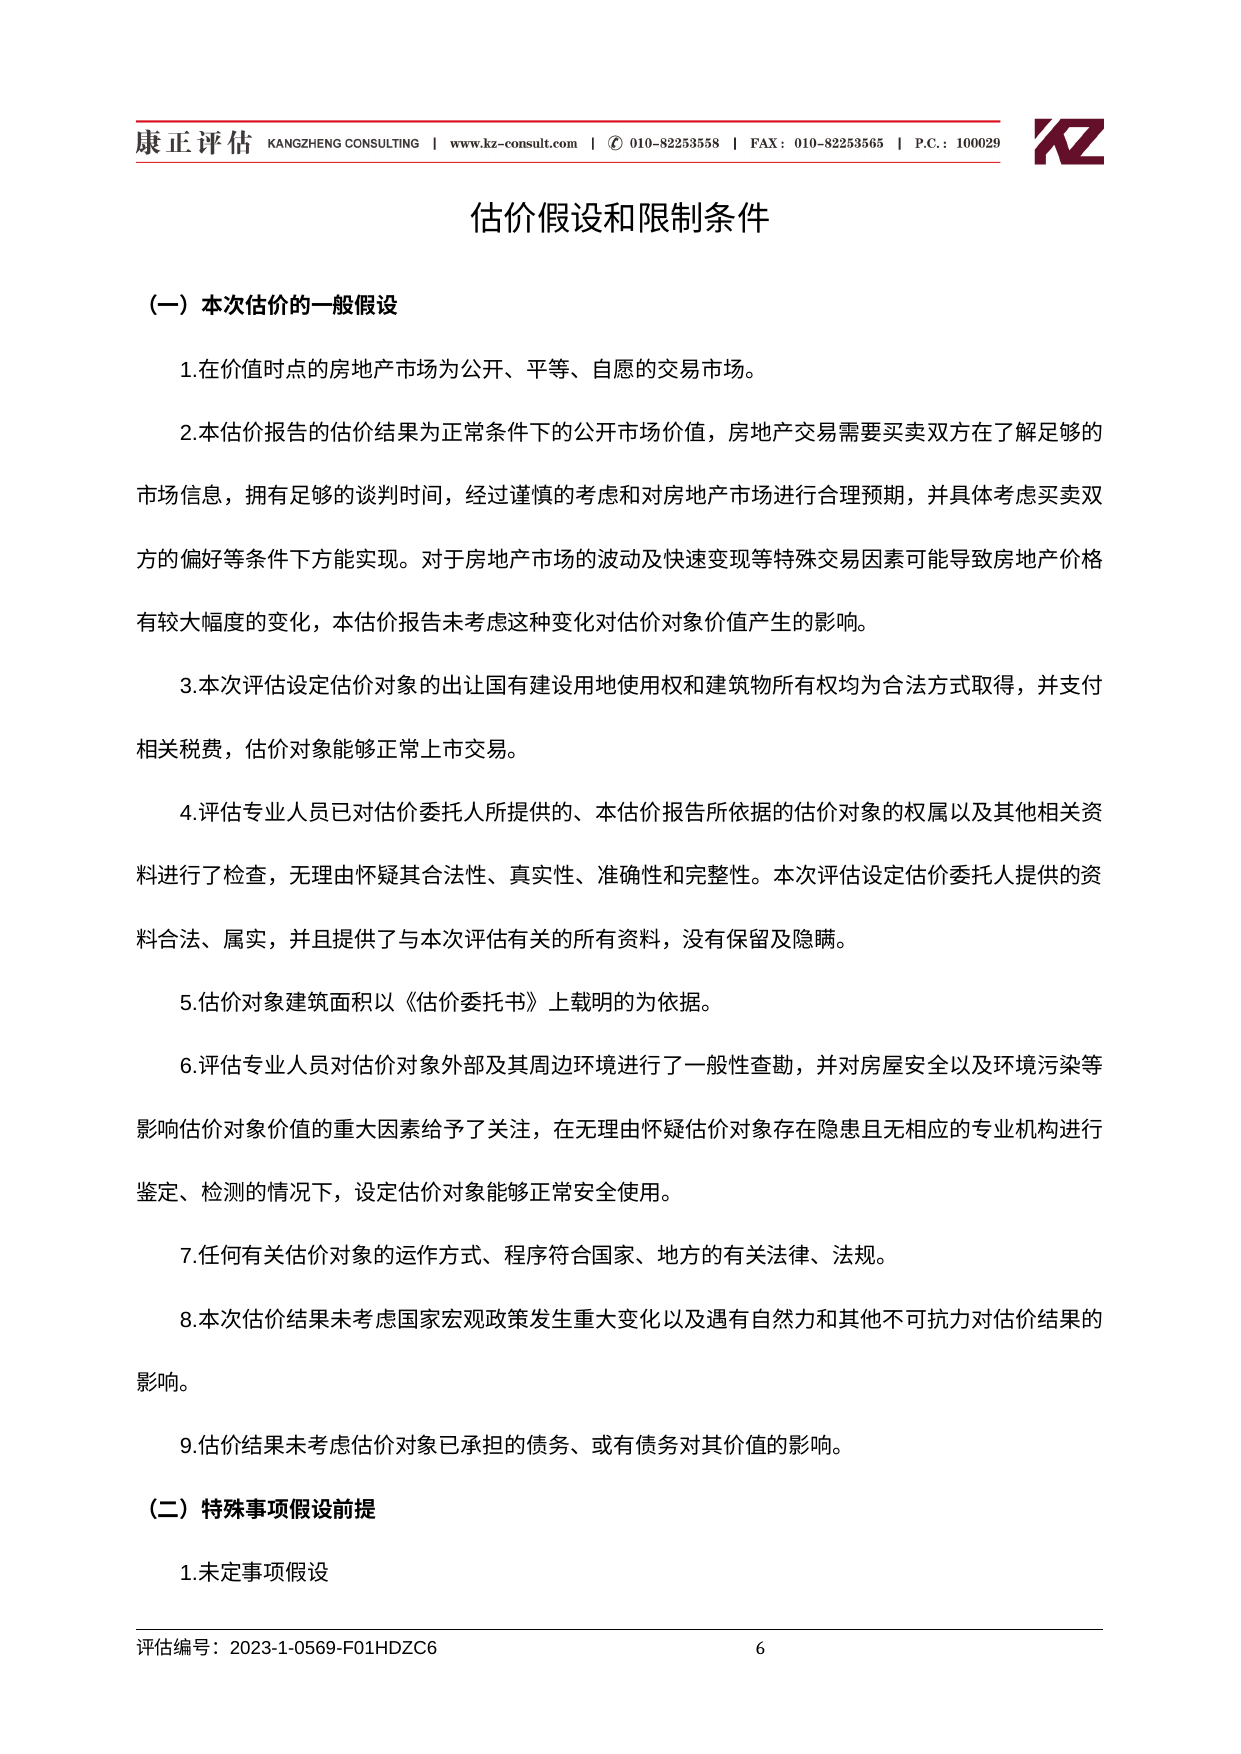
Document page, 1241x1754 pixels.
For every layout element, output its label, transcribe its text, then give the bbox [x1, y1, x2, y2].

text 1.未定事项假设 [136, 1555, 1104, 1587]
text 3.本次评估设定估价对象的出让国有建设用地使用权和建筑物所有权均为合法方式取得，并支付相关税费，估价对象能够正常上市交易。 [136, 668, 1104, 763]
text 5.估价对象建筑面积以《估价委托书》上载明的为依据。 [136, 985, 1104, 1017]
text 1.在价值时点的房地产市场为公开、平等、自愿的交易市场。 [136, 352, 1104, 383]
text 2.本估价报告的估价结果为正常条件下的公开市场价值，房地产交易需要买卖双方在了解足够的市场信息，拥有足够的谈判时间，经过谨慎的考虑和对房地产市场进行合理预期，并具体考虑买卖双方的偏好等条件下方能实现。对于房地产市场的波动及快速变现等特殊交易因素可能导致房地产价格有较大幅度的变化，本估价报告未考虑这种变化对估价对象价值产生的影响。 [136, 415, 1104, 637]
text 4.评估专业人员已对估价委托人所提供的、本估价报告所依据的估价对象的权属以及其他相关资料进行了检查，无理由怀疑其合法性、真实性、准确性和完整性。本次评估设定估价委托人提供的资料合法、属实，并且提供了与本次评估有关的所有资料，没有保留及隐瞒。 [136, 795, 1104, 953]
picture [135, 118, 1104, 165]
text （一）本次估价的一般假设 [136, 288, 1104, 320]
text 6.评估专业人员对估价对象外部及其周边环境进行了一般性查勘，并对房屋安全以及环境污染等影响估价对象价值的重大因素给予了关注，在无理由怀疑估价对象存在隐患且无相应的专业机构进行鉴定、检测的情况下，设定估价对象能够正常安全使用。 [136, 1048, 1104, 1207]
subtitle 估价假设和限制条件 [136, 192, 1104, 240]
text 7.任何有关估价对象的运作方式、程序符合国家、地方的有关法律、法规。 [136, 1238, 1104, 1270]
text 8.本次估价结果未考虑国家宏观政策发生重大变化以及遇有自然力和其他不可抗力对估价结果的影响。 [136, 1302, 1104, 1397]
text 9.估价结果未考虑估价对象已承担的债务、或有债务对其价值的影响。 [136, 1428, 1104, 1460]
text （二）特殊事项假设前提 [136, 1492, 1104, 1523]
